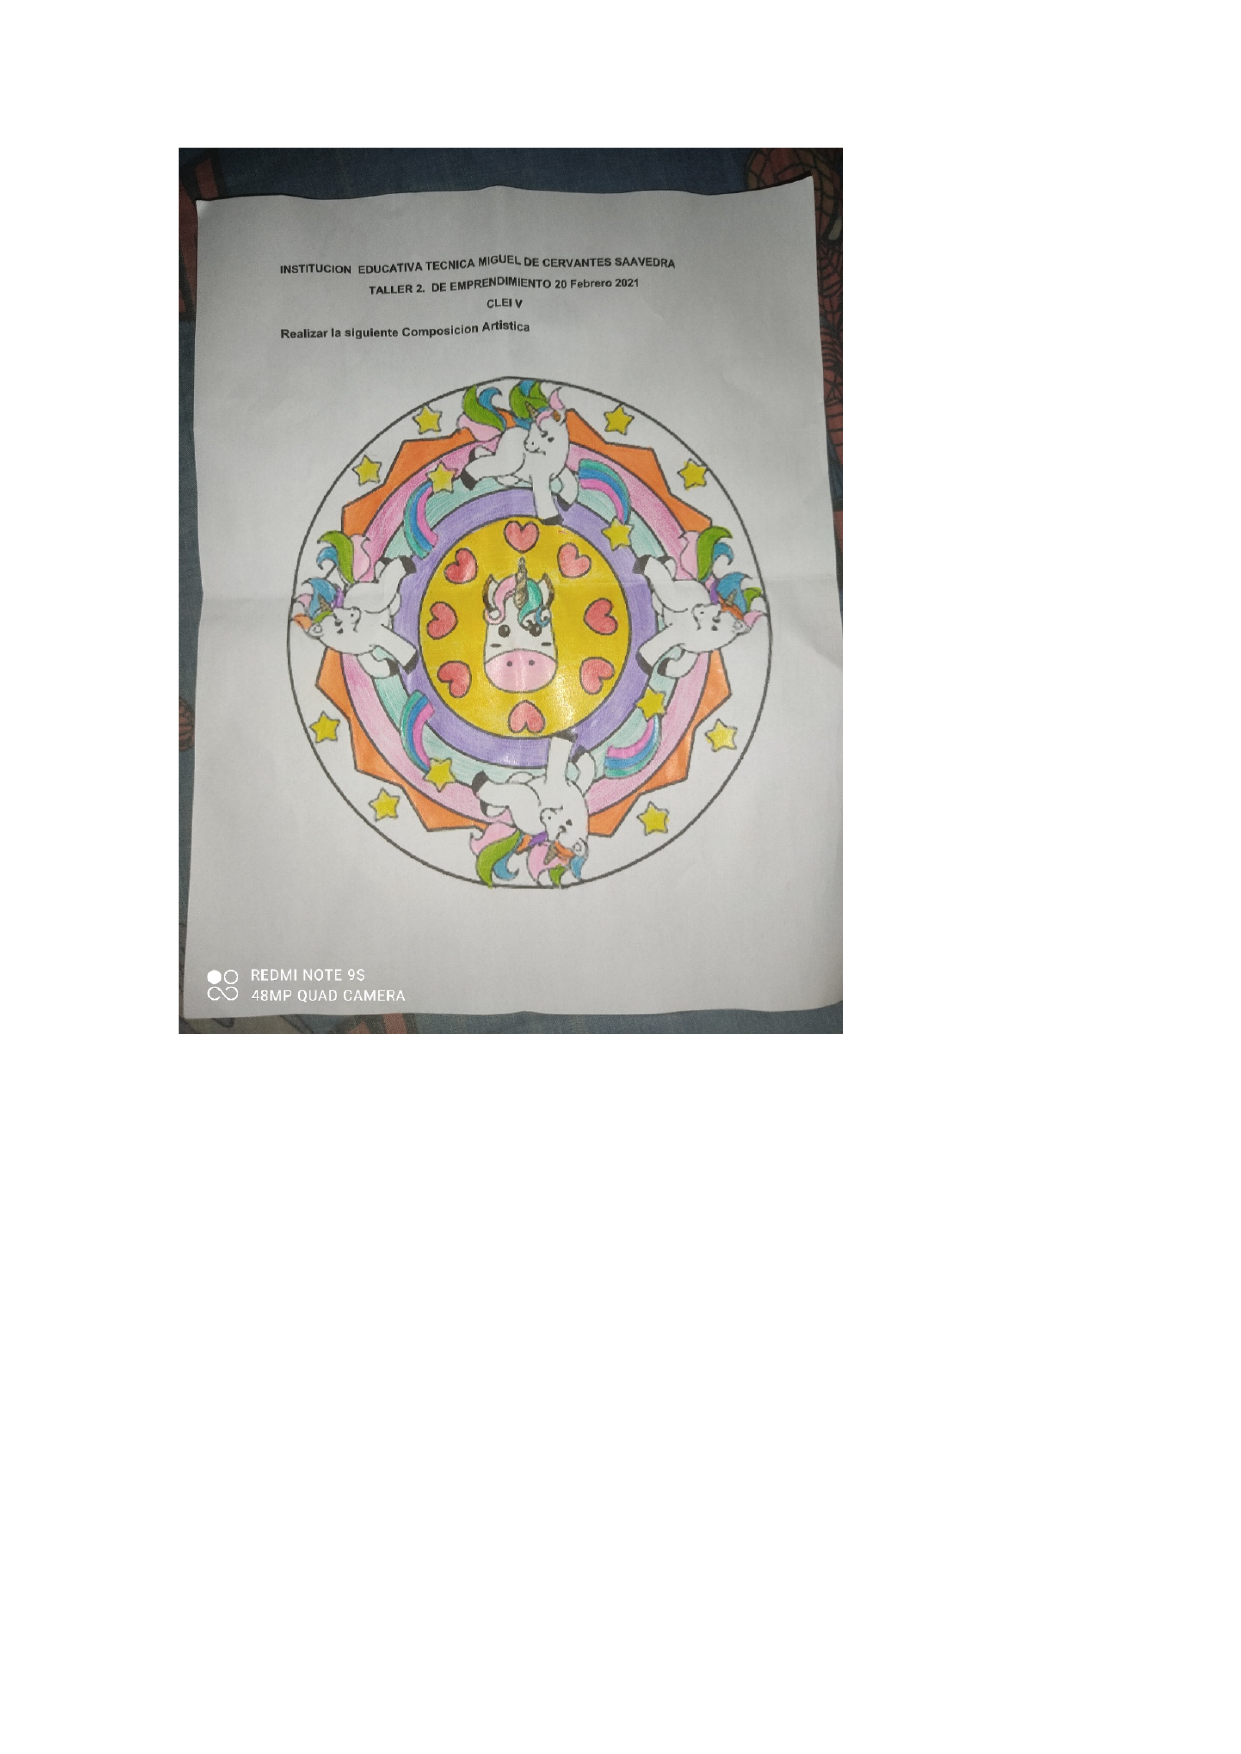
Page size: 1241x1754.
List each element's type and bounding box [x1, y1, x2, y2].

picture [179, 149, 843, 1033]
